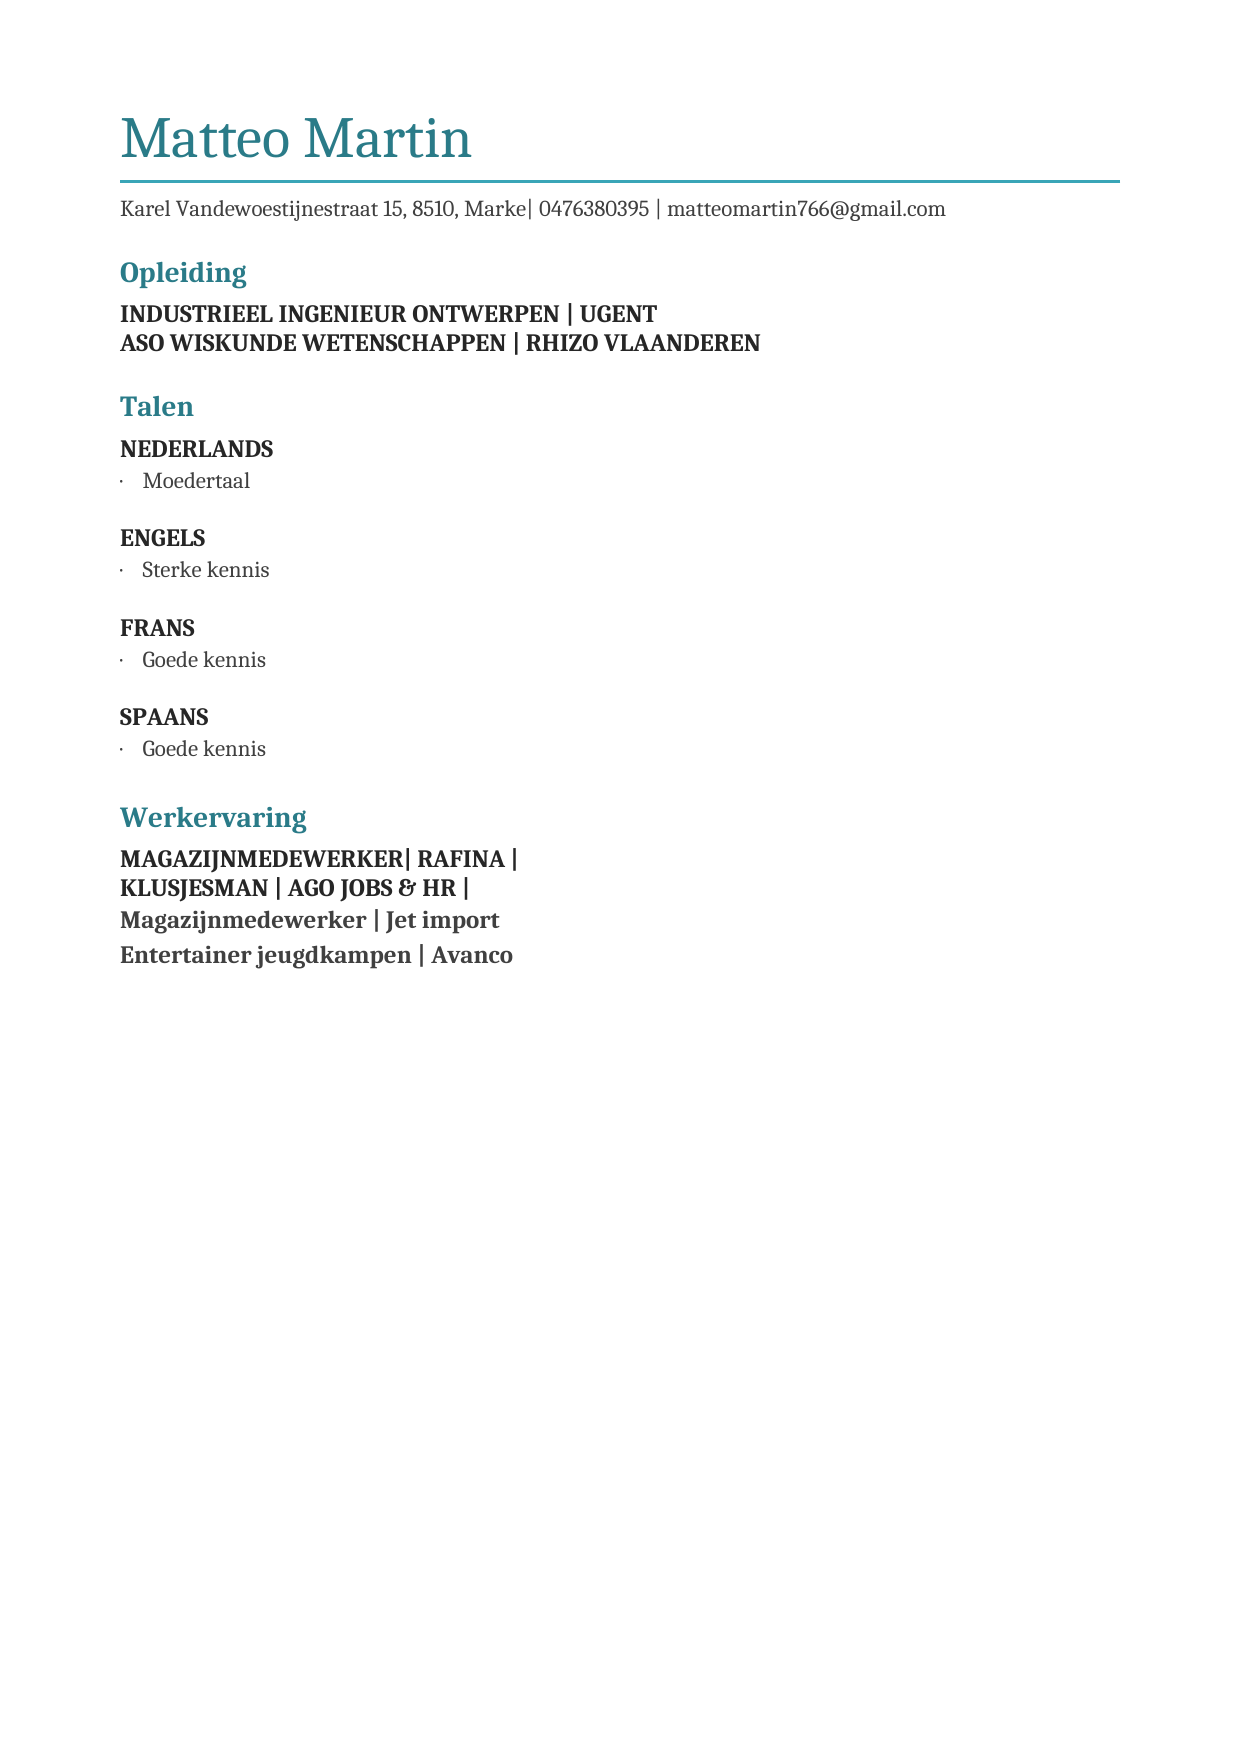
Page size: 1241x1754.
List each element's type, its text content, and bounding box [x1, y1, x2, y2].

subtitle Talen [120, 391, 1120, 424]
list Moedertaal [120, 467, 1120, 494]
list Magazijnmedewerker | Jet import [120, 906, 1120, 935]
list Sterke kennis [120, 557, 1120, 583]
list Entertainer jeugdkampen | Avanco [120, 941, 1120, 969]
text Karel Vandewoestijnestraat 15, 8510, Marke| 0476380395 | matteomartin766@gmail.com [120, 196, 1120, 222]
subtitle Industrieel ingenieur ontwerpen | Ugent [120, 300, 1120, 328]
subtitle frans [120, 613, 1120, 642]
subtitle spaans [120, 703, 1120, 732]
subtitle engels [120, 524, 1120, 553]
list Goede kennis [120, 646, 1120, 673]
subtitle ASO wiskunde wetenschappen | Rhizo Vlaanderen [120, 328, 1120, 357]
subtitle nederlands [120, 434, 1120, 463]
subtitle magazijnmedewerker| rafina | [120, 845, 1120, 873]
title Matteo Martin [120, 105, 1120, 180]
list Goede kennis [120, 736, 1120, 762]
subtitle klusjesman | Ago jobs & HR | [120, 873, 1120, 902]
